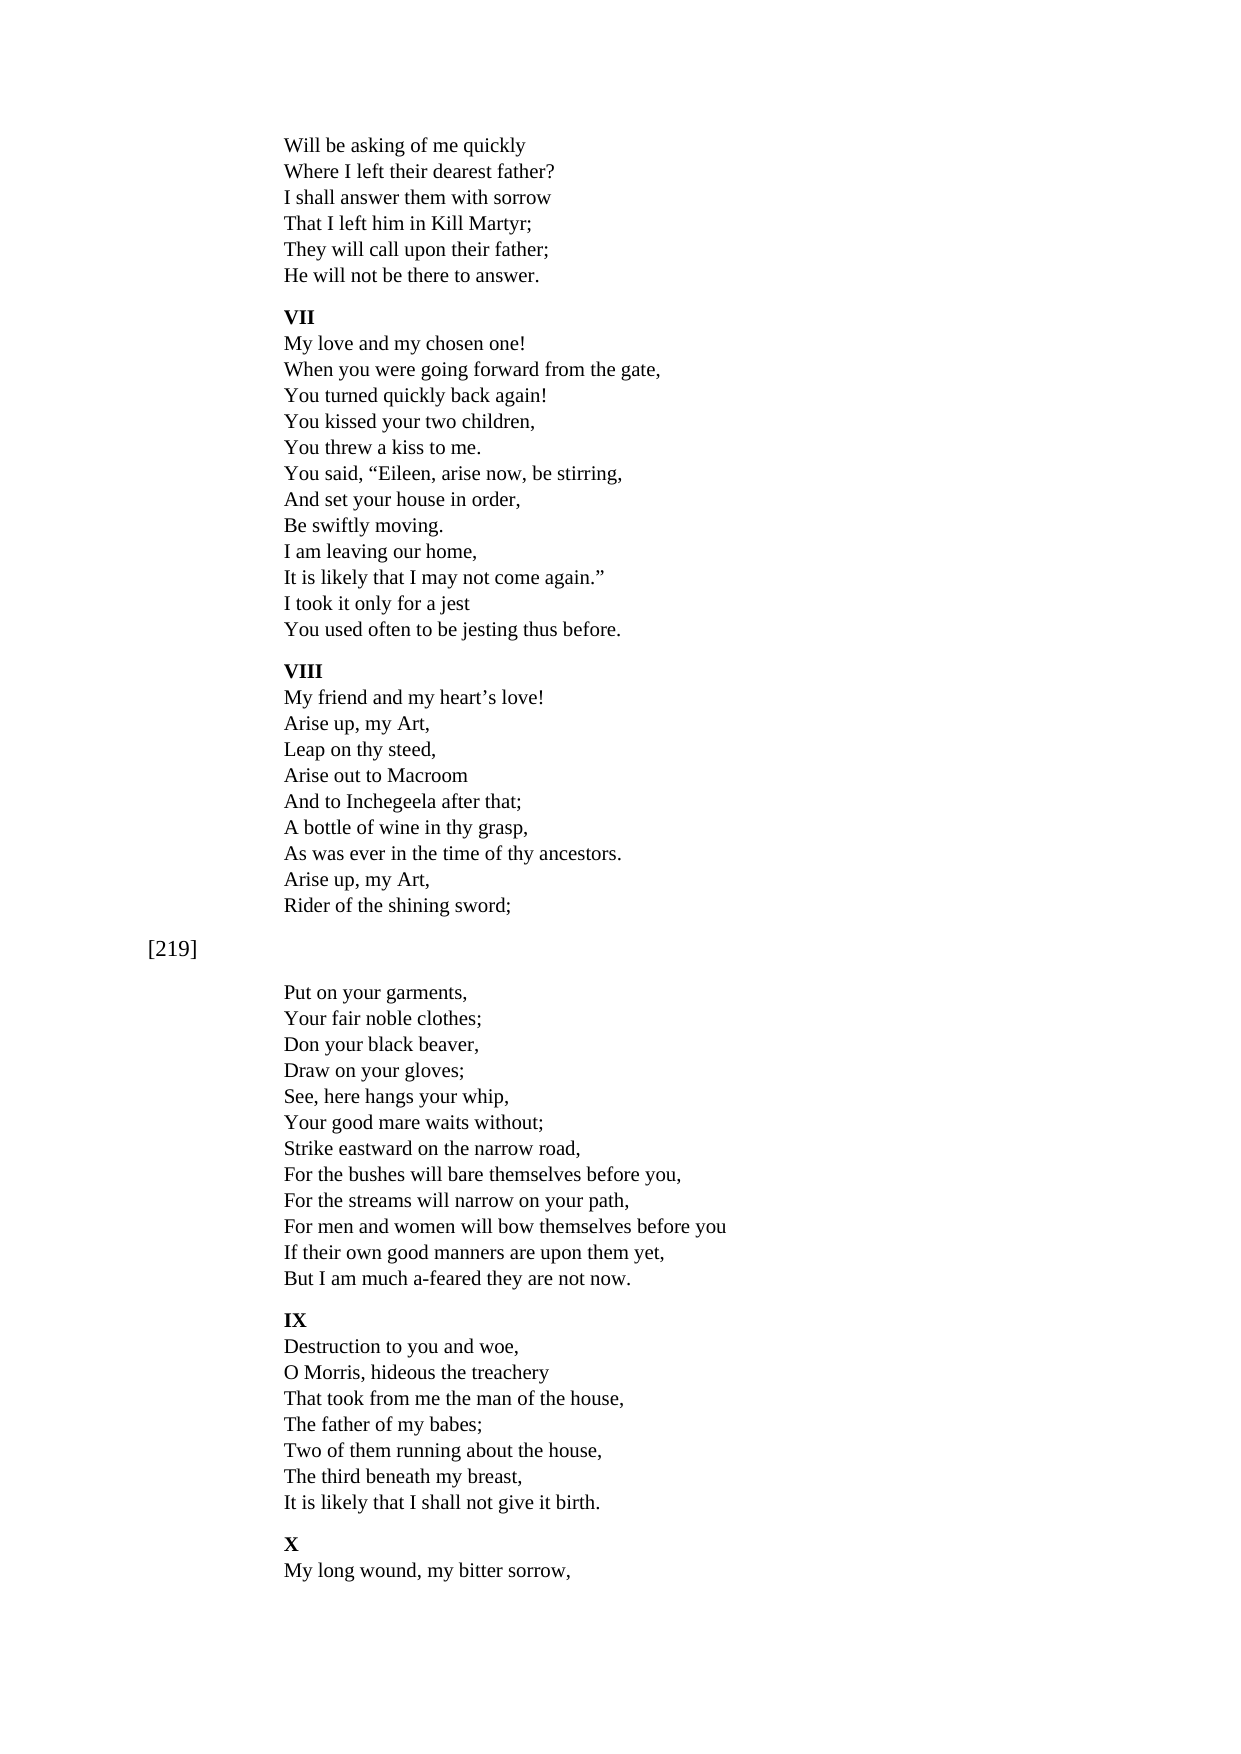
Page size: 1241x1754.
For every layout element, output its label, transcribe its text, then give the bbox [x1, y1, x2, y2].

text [283, 1532, 1010, 1582]
text VII My love and my chosen one! When you were going forward from the gate, You turned quickly back again! You kissed your two children, You threw a kiss to me. You said, “Eileen, arise now, be stirring, And set your house in order, Be swiftly moving. I am leaving our home, It is likely that I may not come again.” I took it only for a jest You used often to be jesting thus before. [283, 305, 1010, 641]
text [219] [148, 935, 1092, 961]
text VIII My friend and my heart’s love! Arise up, my Art, Leap on thy steed, Arise out to Macroom And to Inchegeela after that; A bottle of wine in thy grasp, As was ever in the time of thy ancestors. Arise up, my Art, Rider of the shining sword; [283, 659, 1010, 917]
text Put on your garments, Your fair noble clothes; Don your black beaver, Draw on your gloves; See, here hangs your whip, Your good mare waits without; Strike eastward on the narrow road, For the bushes will bare themselves before you, For the streams will narrow on your path, For men and women will bow themselves before you If their own good manners are upon them yet, But I am much a-feared they are not now. [283, 980, 1010, 1289]
text IX Destruction to you and woe, O Morris, hideous the treachery That took from me the man of the house, The father of my babes; Two of them running about the house, The third beneath my breast, It is likely that I shall not give it birth. [283, 1308, 1010, 1514]
text Will be asking of me quickly Where I left their dearest father? I shall answer them with sorrow That I left him in Kill Martyr; They will call upon their father; He will not be there to answer. [283, 133, 1010, 287]
